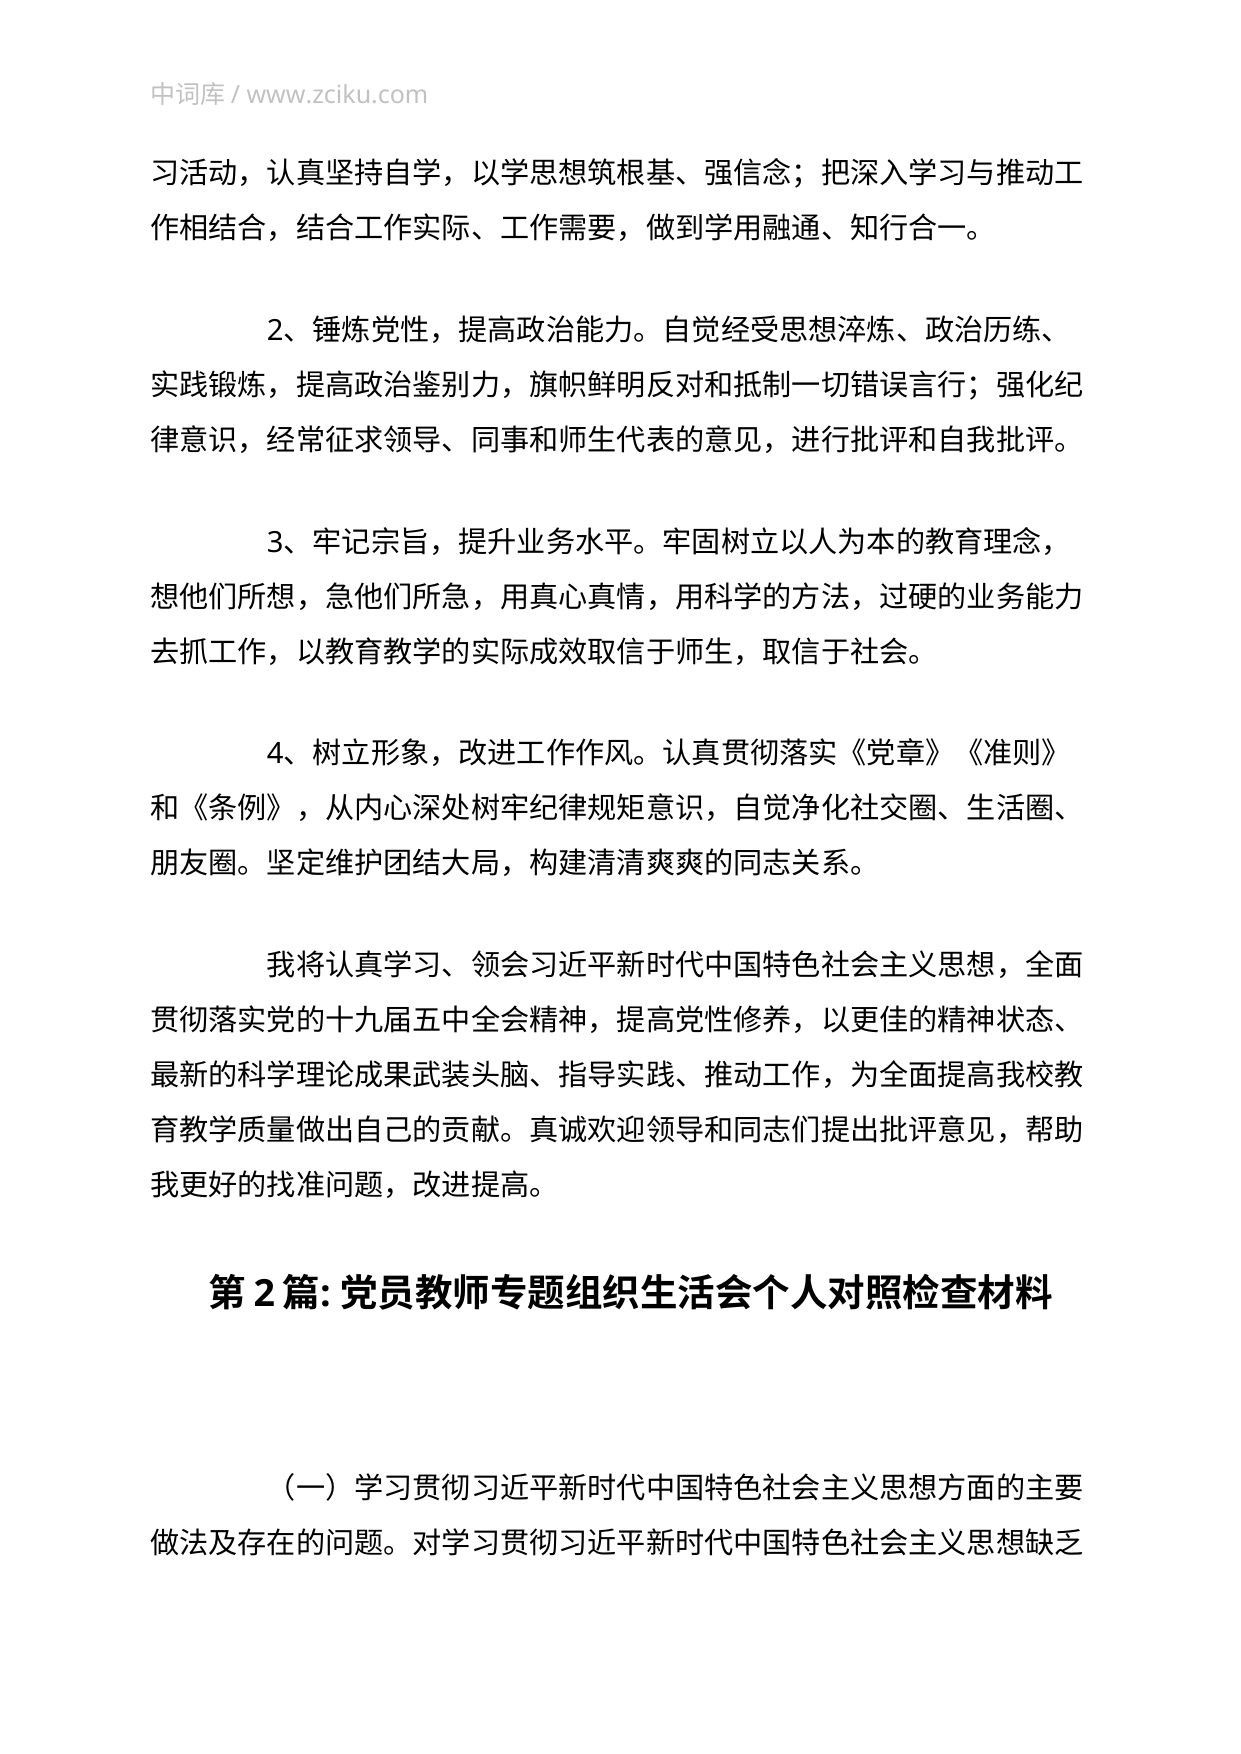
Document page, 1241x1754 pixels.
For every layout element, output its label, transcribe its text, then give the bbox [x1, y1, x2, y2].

text 3、牢记宗旨，提升业务水平。牢固树立以人为本的教育理念，想他们所想，急他们所急，用真心真情，用科学的方法，过硬的业务能力去抓工作，以教育教学的实际成效取信于师生，取信于社会。 [150, 518, 1090, 671]
text 我将认真学习、领会习近平新时代中国特色社会主义思想，全面贯彻落实党的十九届五中全会精神，提高党性修养，以更佳的精神状态、最新的科学理论成果武装头脑、指导实践、推动工作，为全面提高我校教育教学质量做出自己的贡献。真诚欢迎领导和同志们提出批评意见，帮助我更好的找准问题，改进提高。 [150, 942, 1090, 1203]
text 第2篇: 党员教师专题组织生活会个人对照检查材料 [150, 1263, 1090, 1317]
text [150, 1465, 1090, 1562]
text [150, 150, 1090, 247]
text 4、树立形象，改进工作作风。认真贯彻落实《党章》《准则》和《条例》，从内心深处树牢纪律规矩意识，自觉净化社交圈、生活圈、朋友圈。坚定维护团结大局，构建清清爽爽的同志关系。 [150, 730, 1090, 882]
text 2、锤炼党性，提高政治能力。自觉经受思想淬炼、政治历练、实践锻炼，提高政治鉴别力，旗帜鲜明反对和抵制一切错误言行；强化纪律意识，经常征求领导、同事和师生代表的意见，进行批评和自我批评。 [150, 307, 1090, 459]
